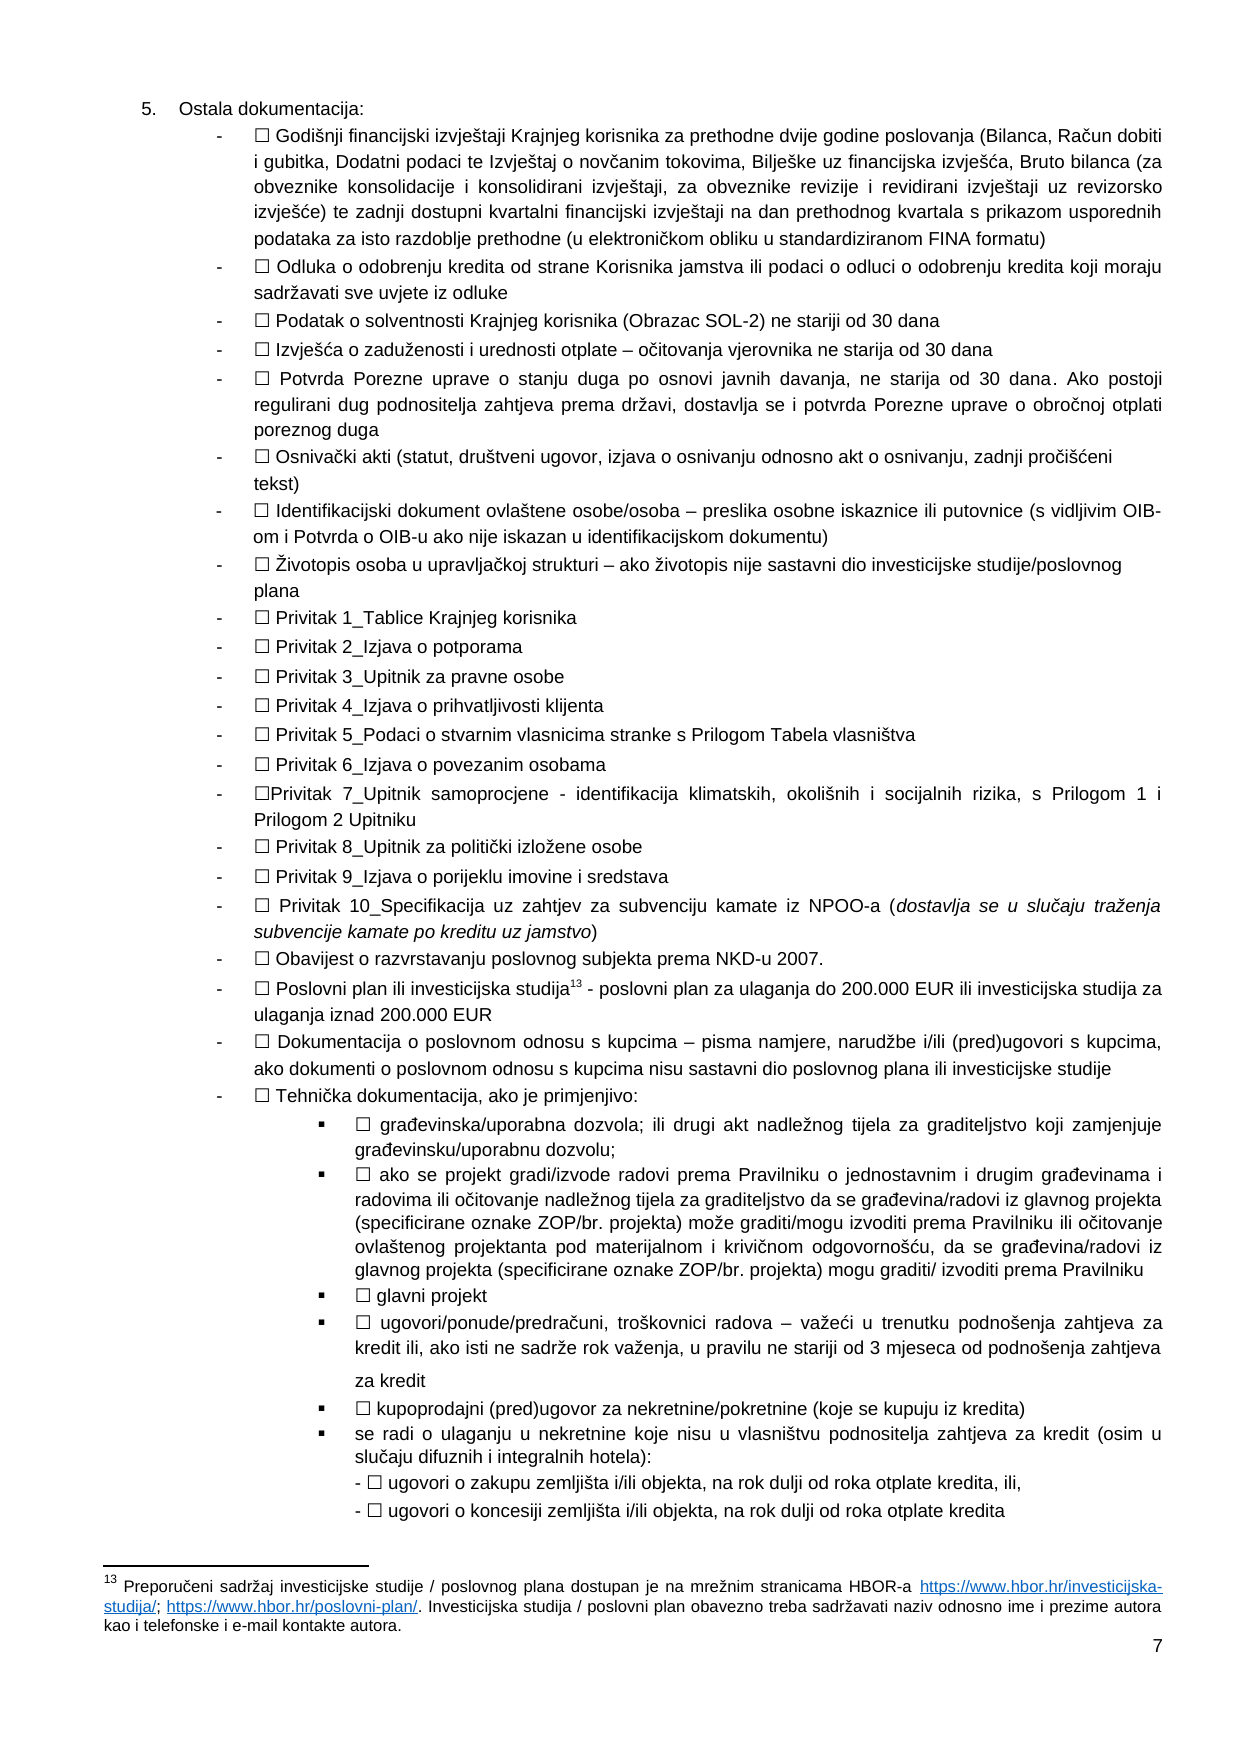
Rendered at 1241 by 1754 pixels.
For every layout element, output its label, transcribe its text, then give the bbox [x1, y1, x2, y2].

list glavni projekt [317, 1282, 1162, 1307]
list Identifikacijski dokument ovlaštene osobe/osoba – preslika osobne iskaznice ili putovnice (s vidljivim OIB-om i Potvrda o OIB-u ako nije iskazan u identifikacijskom dokumentu) [216, 497, 1162, 548]
list Privitak 10_Specifikacija uz zahtjev za subvenciju kamate iz NPOO-a (dostavlja se u slučaju traženja subvencije kamate po kreditu uz jamstvo) [216, 892, 1162, 942]
list Privitak 4_Izjava o prihvatljivosti klijenta [216, 692, 1162, 718]
list ako se projekt gradi/izvode radovi prema Pravilniku o jednostavnim i drugim građevinama i radovima ili očitovanje nadležnog tijela za graditeljstvo da se građevina/radovi iz glavnog projekta (specificirane oznake ZOP/br. projekta) može graditi/mogu izvoditi prema Pravilniku ili očitovanje ovlaštenog projektanta pod materijalnom i krivičnom odgovornošću, da se građevina/radovi iz glavnog projekta (specificirane oznake ZOP/br. projekta) mogu graditi/ izvoditi prema Pravilniku [317, 1162, 1162, 1280]
list Tehnička dokumentacija, ako je primjenjivo: [216, 1082, 1162, 1108]
list - ugovori o zakupu zemljišta i/ili objekta, na rok dulji od roka otplate kredita, ili, [354, 1469, 1162, 1495]
list Osnivački akti (statut, društveni ugovor, izjava o osnivanju odnosno akt o osnivanju, zadnji pročišćeni tekst) [216, 444, 1162, 494]
list Poslovni plan ili investicijska studija - poslovni plan za ulaganja do 200.000 EUR ili investicijska studija za ulaganja iznad 200.000 EUR [216, 975, 1162, 1025]
list Privitak 1_Tablice Krajnjeg korisnika [216, 604, 1162, 630]
list Podatak o solventnosti Krajnjeg korisnika (Obrazac SOL-2) ne stariji od 30 dana [216, 307, 1162, 332]
list Izvješća o zaduženosti i urednosti otplate – očitovanja vjerovnika ne starija od 30 dana [216, 336, 1162, 362]
list Godišnji financijski izvještaji Krajnjeg korisnika za prethodne dvije godine poslovanja (Bilanca, Račun dobiti i gubitka, Dodatni podaci te Izvještaj o novčanim tokovima, Bilješke uz financijska izvješća, Bruto bilanca (za obveznike konsolidacije i konsolidirani izvještaji, za obveznike revizije i revidirani izvještaji uz revizorsko izvješće) te zadnji dostupni kvartalni financijski izvještaji na dan prethodnog kvartala s prikazom usporednih podataka za isto razdoblje prethodne (u elektroničkom obliku u standardiziranom FINA formatu) [216, 122, 1162, 250]
list se radi o ulaganju u nekretnine koje nisu u vlasništvu podnositelja zahtjeva za kredit (osim u slučaju difuznih i integralnih hotela): [317, 1423, 1162, 1468]
list kupoprodajni (pred)ugovor za nekretnine/pokretnine (koje se kupuju iz kredita) [317, 1396, 1162, 1421]
list Privitak 2_Izjava o potporama [216, 634, 1162, 659]
list Privitak 3_Upitnik za pravne osobe [216, 663, 1162, 688]
list Životopis osoba u upravljačkoj strukturi – ako životopis nije sastavni dio investicijske studije/poslovnog plana [216, 551, 1162, 601]
list Privitak 8_Upitnik za politički izložene osobe [216, 834, 1162, 859]
list Privitak 9_Izjava o porijeklu imovine i sredstava [216, 863, 1162, 888]
list ugovori/ponude/predračuni, troškovnici radova – važeći u trenutku podnošenja zahtjeva za kredit ili, ako isti ne sadrže rok važenja, u pravilu ne stariji od 3 mjeseca od podnošenja zahtjeva za kredit [317, 1309, 1162, 1393]
list - ugovori o koncesiji zemljišta i/ili objekta, na rok dulji od roka otplate kredita [354, 1497, 1162, 1523]
list Dokumentacija o poslovnom odnosu s kupcima – pisma namjere, narudžbe i/ili (pred)ugovori s kupcima, ako dokumenti o poslovnom odnosu s kupcima nisu sastavni dio poslovnog plana ili investicijske studije [216, 1028, 1162, 1079]
list Potvrda Porezne uprave o stanju duga po osnovi javnih davanja, ne starija od 30 dana. Ako postoji regulirani dug podnositelja zahtjeva prema državi, dostavlja se i potvrda Porezne uprave o obročnoj otplati poreznog duga [216, 366, 1162, 441]
list Privitak 7_Upitnik samoprocjene - identifikacija klimatskih, okolišnih i socijalnih rizika, s Prilogom 1 i Prilogom 2 Upitniku [216, 780, 1162, 830]
list građevinska/uporabna dozvola; ili drugi akt nadležnog tijela za graditeljstvo koji zamjenjuje građevinsku/uporabnu dozvolu; [317, 1111, 1162, 1160]
list Odluka o odobrenju kredita od strane Korisnika jamstva ili podaci o odluci o odobrenju kredita koji moraju sadržavati sve uvjete iz odluke [216, 253, 1162, 304]
list Privitak 6_Izjava o povezanim osobama [216, 751, 1162, 776]
list Ostala dokumentacija: [141, 98, 1162, 119]
list Obavijest o razvrstavanju poslovnog subjekta prema NKD-u 2007. [216, 946, 1162, 971]
list Privitak 5_Podaci o stvarnim vlasnicima stranke s Prilogom Tabela vlasništva [216, 722, 1162, 747]
